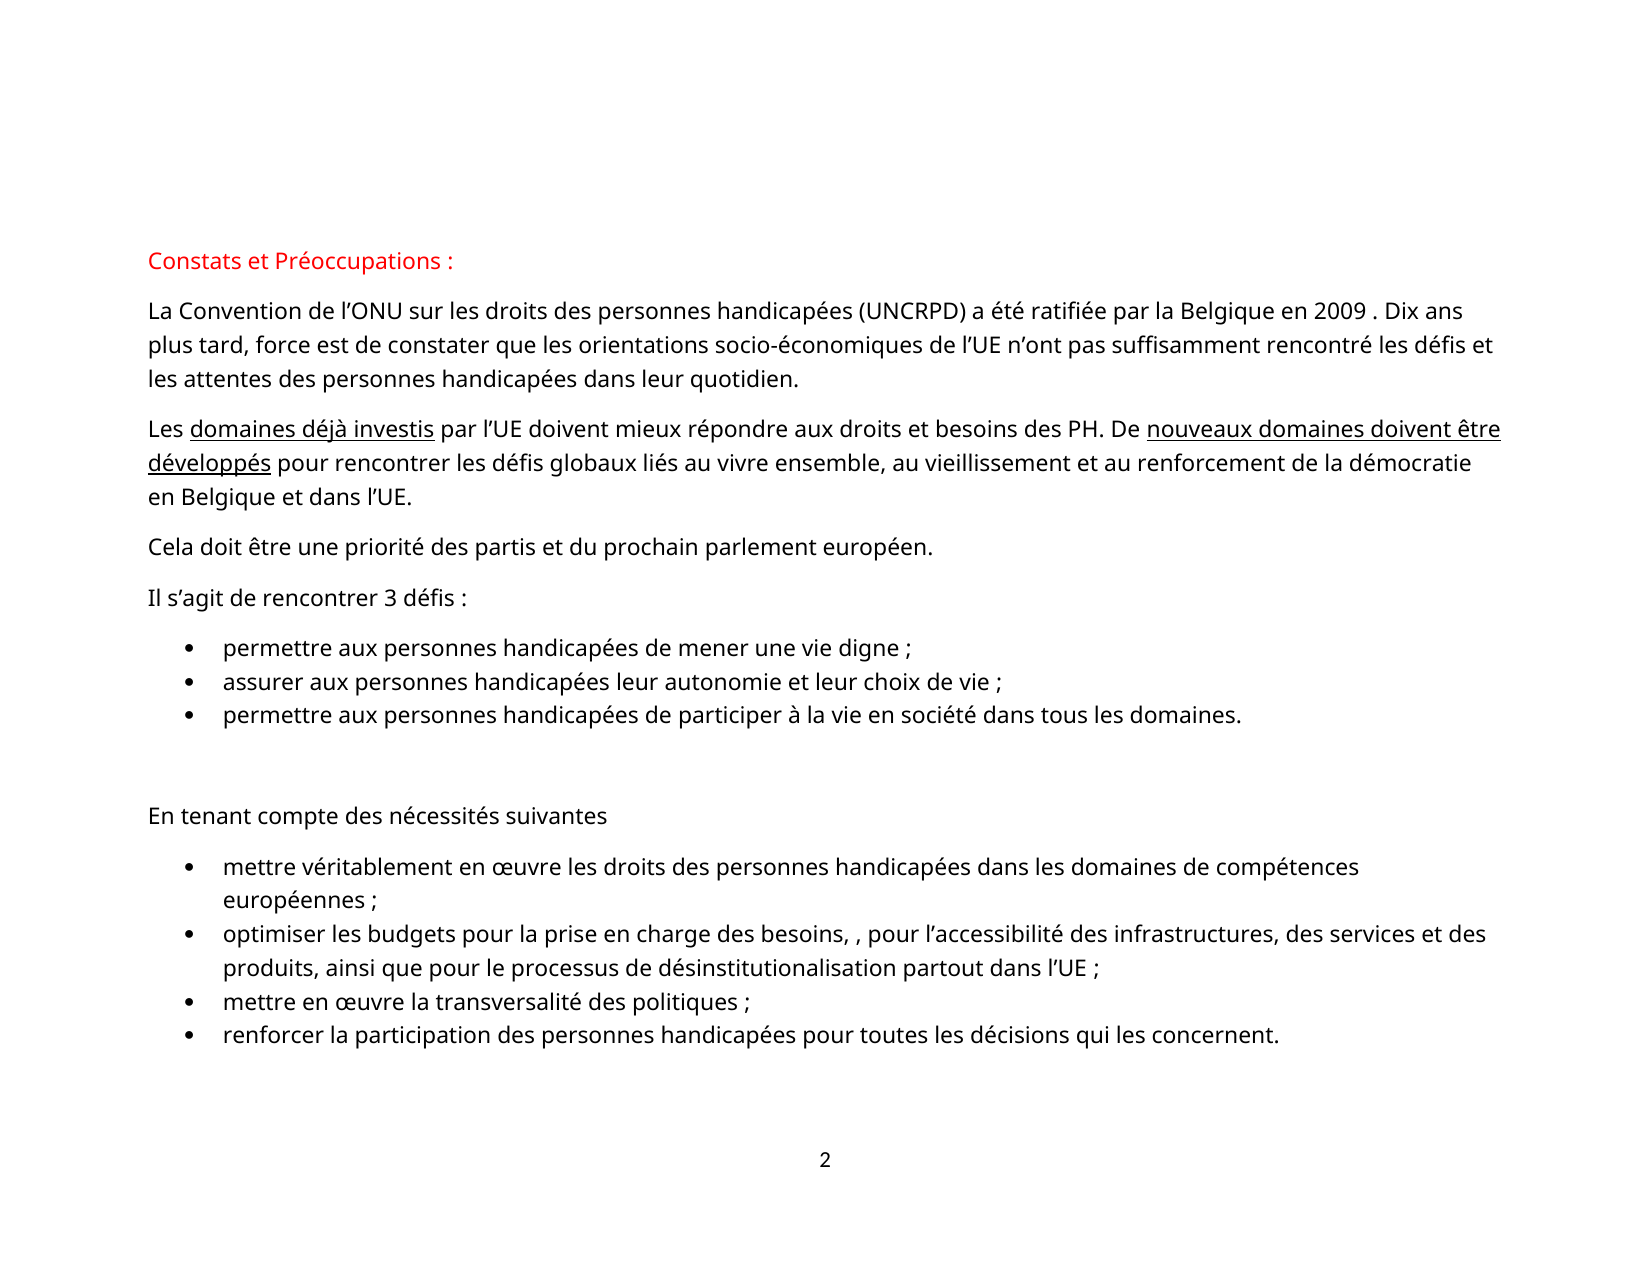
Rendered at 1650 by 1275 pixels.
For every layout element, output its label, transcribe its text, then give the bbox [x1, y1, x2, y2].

text Cela doit être une priorité des partis et du prochain parlement européen. [148, 531, 1502, 562]
text La Convention de l’ONU sur les droits des personnes handicapées (UNCRPD) a été ratifiée par la Belgique en 2009 . Dix ans plus tard, force est de constater que les orientations socio-économiques de l’UE n’ont pas suffisamment rencontré les défis et les attentes des personnes handicapées dans leur quotidien. [148, 295, 1502, 394]
text Constats et Préoccupations : [148, 245, 1502, 276]
list permettre aux personnes handicapées de mener une vie digne ; [185, 632, 1502, 663]
text Il s’agit de rencontrer 3 défis : [148, 582, 1502, 613]
list optimiser les budgets pour la prise en charge des besoins, , pour l’accessibilité des infrastructures, des services et des produits, ainsi que pour le processus de désinstitutionalisation partout dans l’UE ; [185, 918, 1502, 983]
list assurer aux personnes handicapées leur autonomie et leur choix de vie ; [185, 666, 1502, 697]
list permettre aux personnes handicapées de participer à la vie en société dans tous les domaines. [185, 699, 1502, 731]
list renforcer la participation des personnes handicapées pour toutes les décisions qui les concernent. [185, 1019, 1502, 1051]
text Les domaines déjà investis par l’UE doivent mieux répondre aux droits et besoins des PH. De nouveaux domaines doivent être développés pour rencontrer les défis globaux liés au vivre ensemble, au vieillissement et au renforcement de la démocratie en Belgique et dans l’UE. [148, 413, 1502, 512]
list mettre véritablement en œuvre les droits des personnes handicapées dans les domaines de compétences européennes ; [185, 851, 1502, 916]
list mettre en œuvre la transversalité des politiques ; [185, 986, 1502, 1017]
text En tenant compte des nécessités suivantes [148, 800, 1502, 832]
